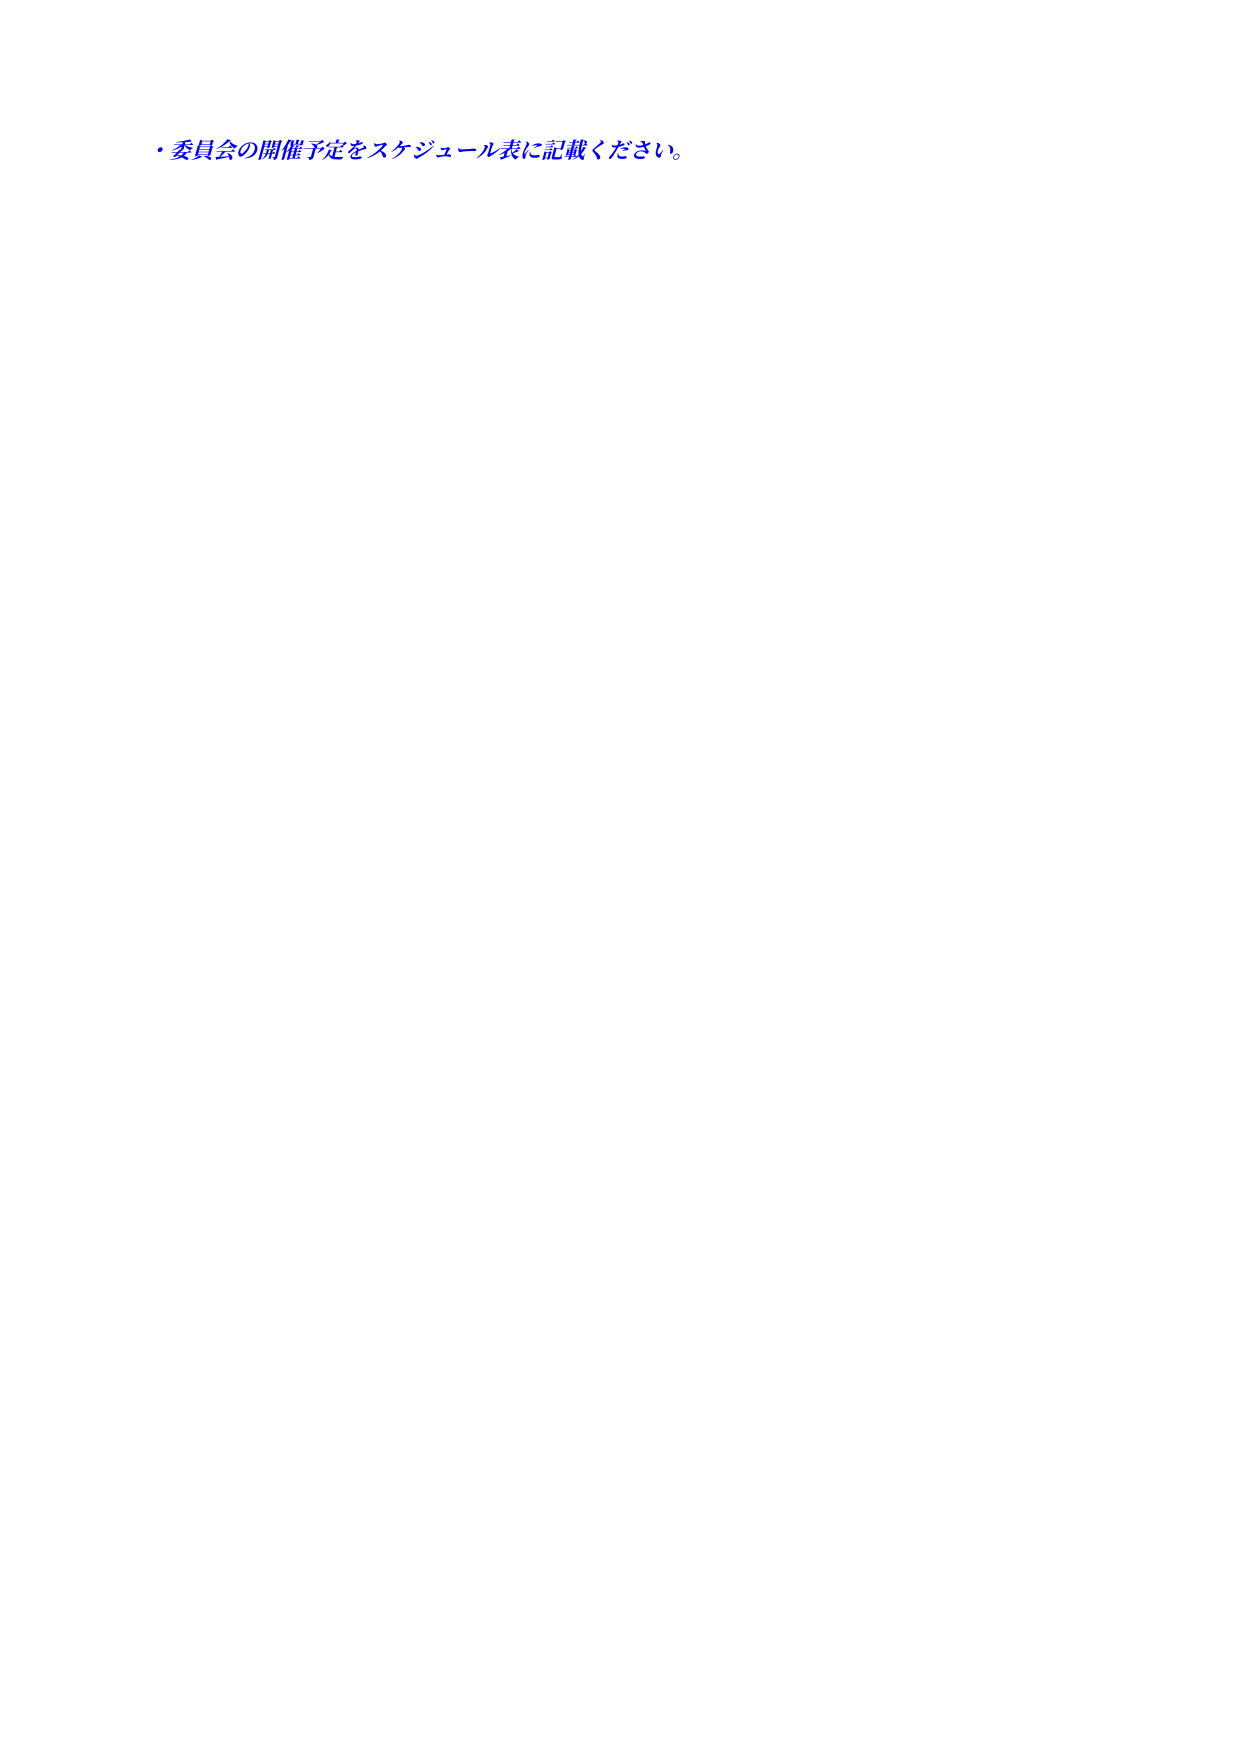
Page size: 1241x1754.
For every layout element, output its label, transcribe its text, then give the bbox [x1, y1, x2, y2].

text ・委員会の開催予定をスケジュール表に記載ください。 [148, 119, 1122, 180]
